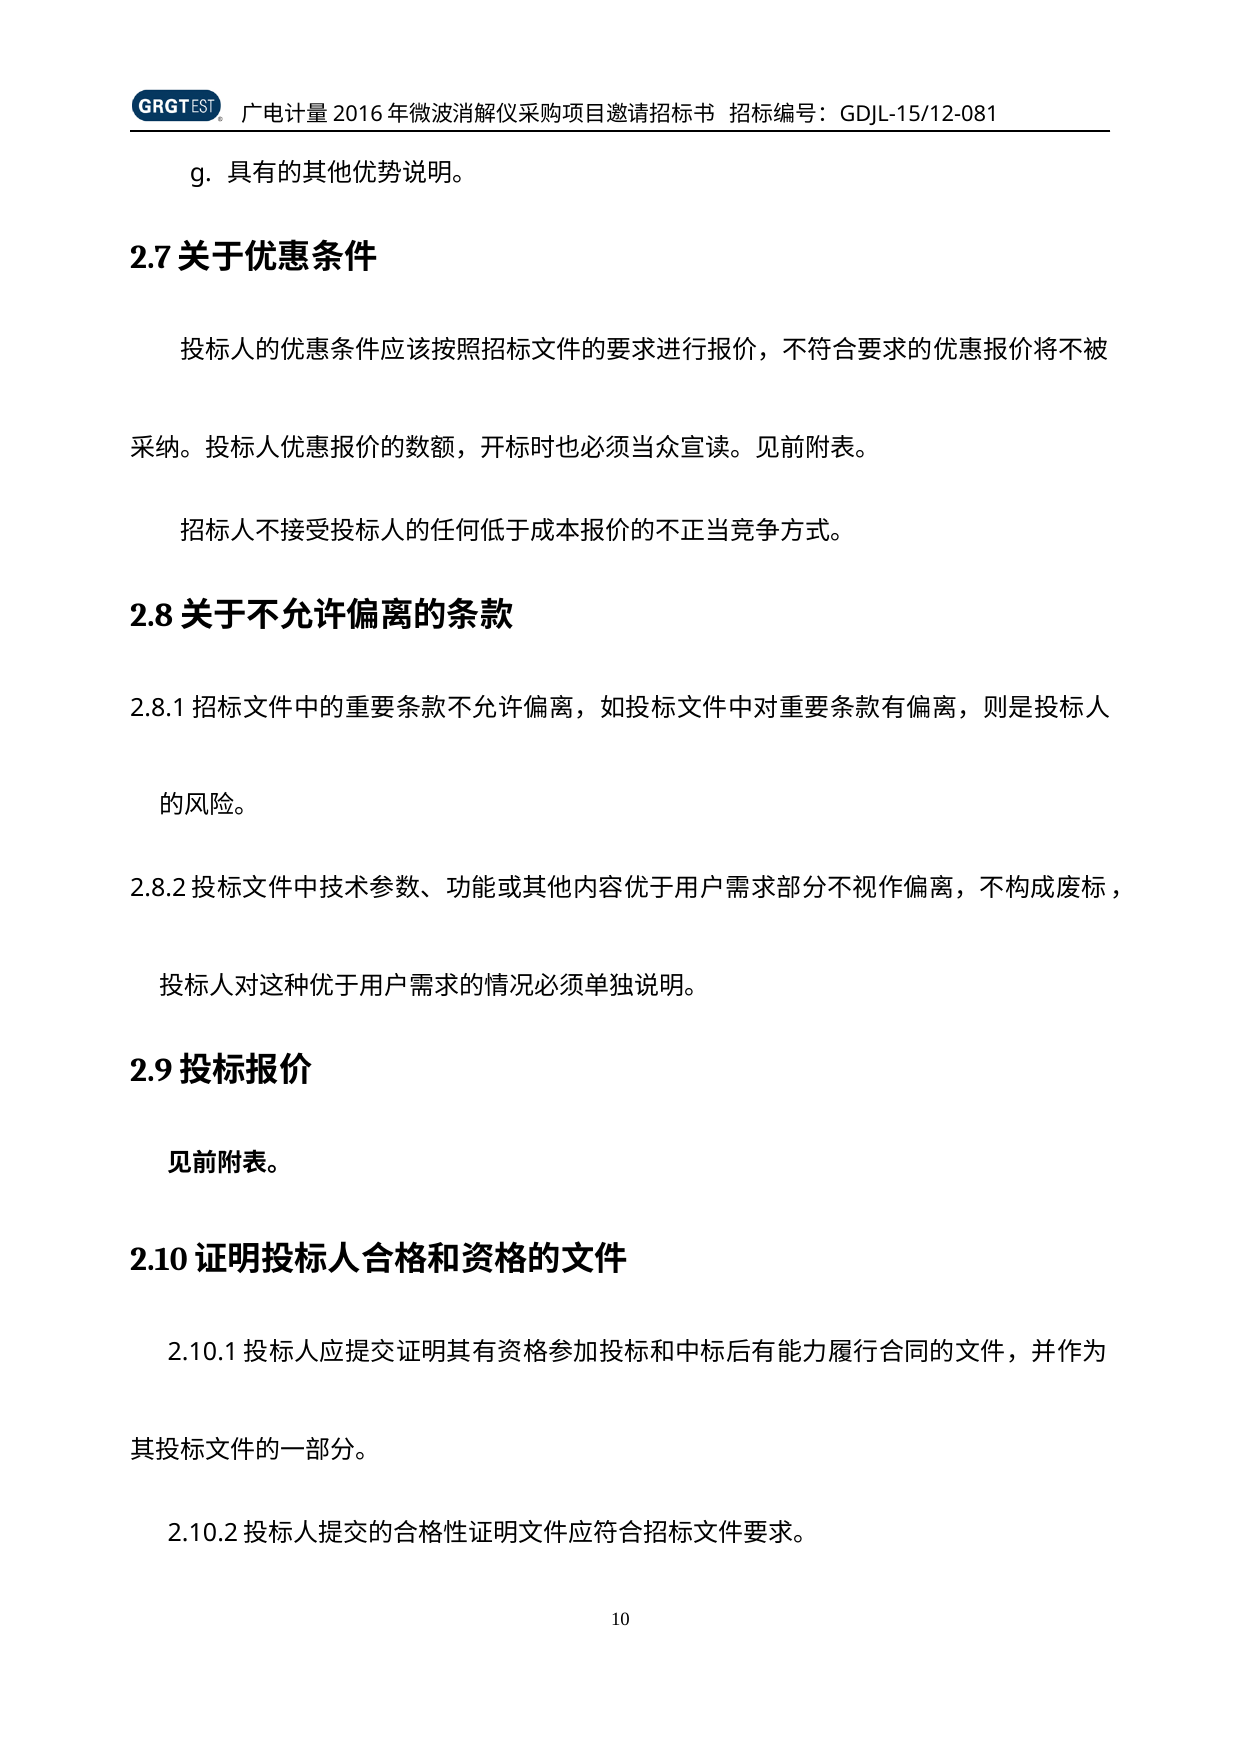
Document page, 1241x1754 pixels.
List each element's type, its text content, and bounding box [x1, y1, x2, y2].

subtitle 2.7关于优惠条件 [130, 221, 1110, 286]
subtitle 2.9投标报价 [130, 1034, 1110, 1099]
text 2.8.2投标文件中技术参数、功能或其他内容优于用户需求部分不视作偏离，不构成废标，投标人对这种优于用户需求的情况必须单独说明。 [130, 853, 1110, 1016]
list 具有的其他优势说明。 [189, 138, 1110, 203]
picture [129, 88, 224, 122]
subtitle 2.8关于不允许偏离的条款 [130, 579, 1110, 644]
text 2.10.2投标人提交的合格性证明文件应符合招标文件要求。 [130, 1498, 1110, 1563]
text 招标人不接受投标人的任何低于成本报价的不正当竞争方式。 [130, 496, 1110, 561]
text 2.10.1投标人应提交证明其有资格参加投标和中标后有能力履行合同的文件，并作为其投标文件的一部分。 [130, 1317, 1110, 1480]
text 投标人的优惠条件应该按照招标文件的要求进行报价，不符合要求的优惠报价将不被采纳。投标人优惠报价的数额，开标时也必须当众宣读。见前附表。 [130, 315, 1110, 478]
text 2.8.1招标文件中的重要条款不允许偏离，如投标文件中对重要条款有偏离，则是投标人的风险。 [130, 673, 1110, 835]
text 见前附表。 [130, 1128, 1110, 1193]
subtitle 2.10证明投标人合格和资格的文件 [130, 1223, 1110, 1288]
